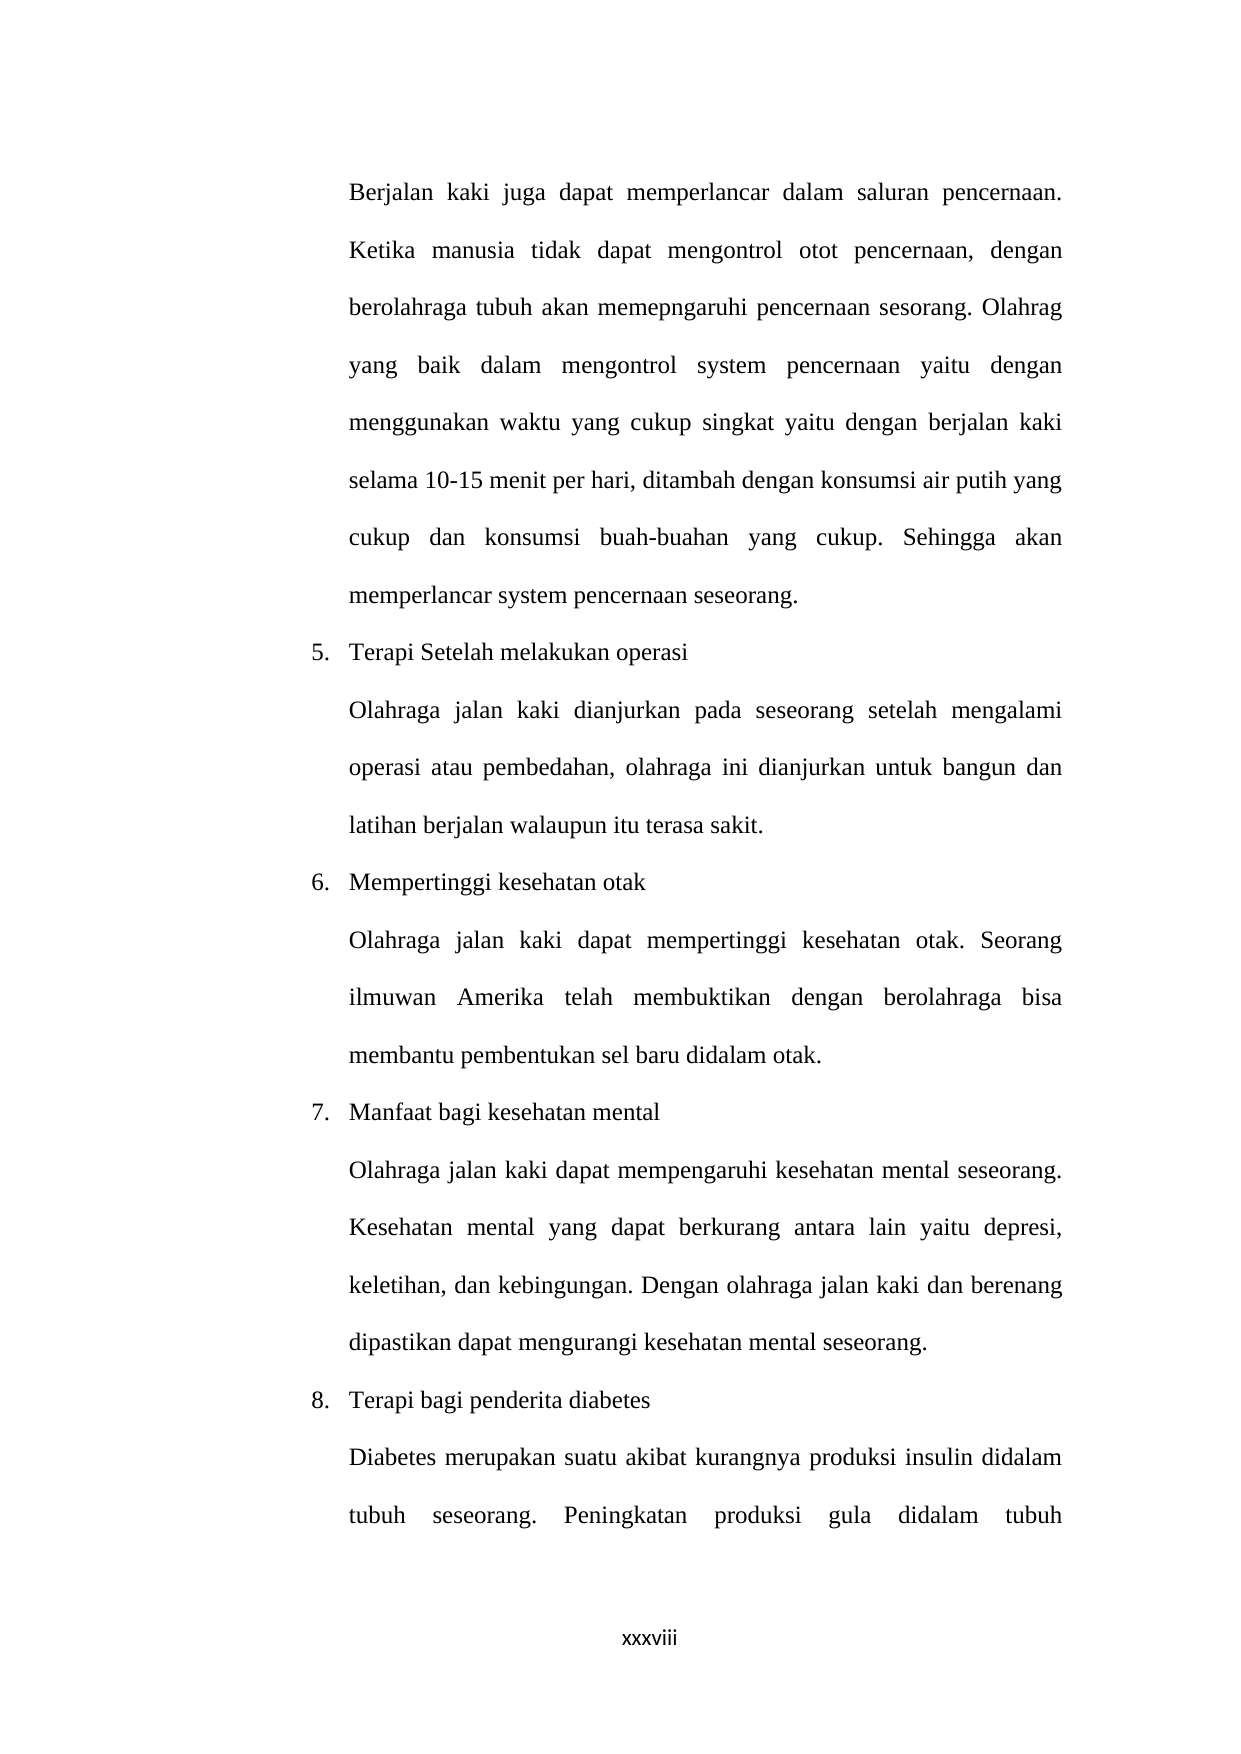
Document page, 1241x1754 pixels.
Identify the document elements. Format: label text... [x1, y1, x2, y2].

list Manfaat bagi kesehatan mental [311, 1097, 1063, 1126]
list Mempertinggi kesehatan otak [311, 867, 1063, 896]
text Olahraga jalan kaki dapat mempertinggi kesehatan otak. Seorang ilmuwan Amerika telah membuktikan dengan berolahraga bisa membantu pembentukan sel baru didalam otak. [349, 925, 1063, 1068]
list Terapi bagi penderita diabetes [311, 1385, 1063, 1413]
text Olahraga jalan kaki dianjurkan pada seseorang setelah mengalami operasi atau pembedahan, olahraga ini dianjurkan untuk bangun dan latihan berjalan walaupun itu terasa sakit. [349, 695, 1063, 838]
text Olahraga jalan kaki dapat mempengaruhi kesehatan mental seseorang. Kesehatan mental yang dapat berkurang antara lain yaitu depresi, keletihan, dan kebingungan. Dengan olahraga jalan kaki dan berenang dipastikan dapat mengurangi kesehatan mental seseorang. [349, 1155, 1063, 1356]
text Berjalan kaki juga dapat memperlancar dalam saluran pencernaan. Ketika manusia tidak dapat mengontrol otot pencernaan, dengan berolahraga tubuh akan memepngaruhi pencernaan sesorang. Olahrag yang baik dalam mengontrol system pencernaan yaitu dengan menggunakan waktu yang cukup singkat yaitu dengan berjalan kaki selama 10-15 menit per hari, ditambah dengan konsumsi air putih yang cukup dan konsumsi buah-buahan yang cukup. Sehingga akan memperlancar system pencernaan seseorang. [349, 177, 1063, 608]
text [349, 1442, 1063, 1528]
list Terapi Setelah melakukan operasi [311, 637, 1063, 666]
